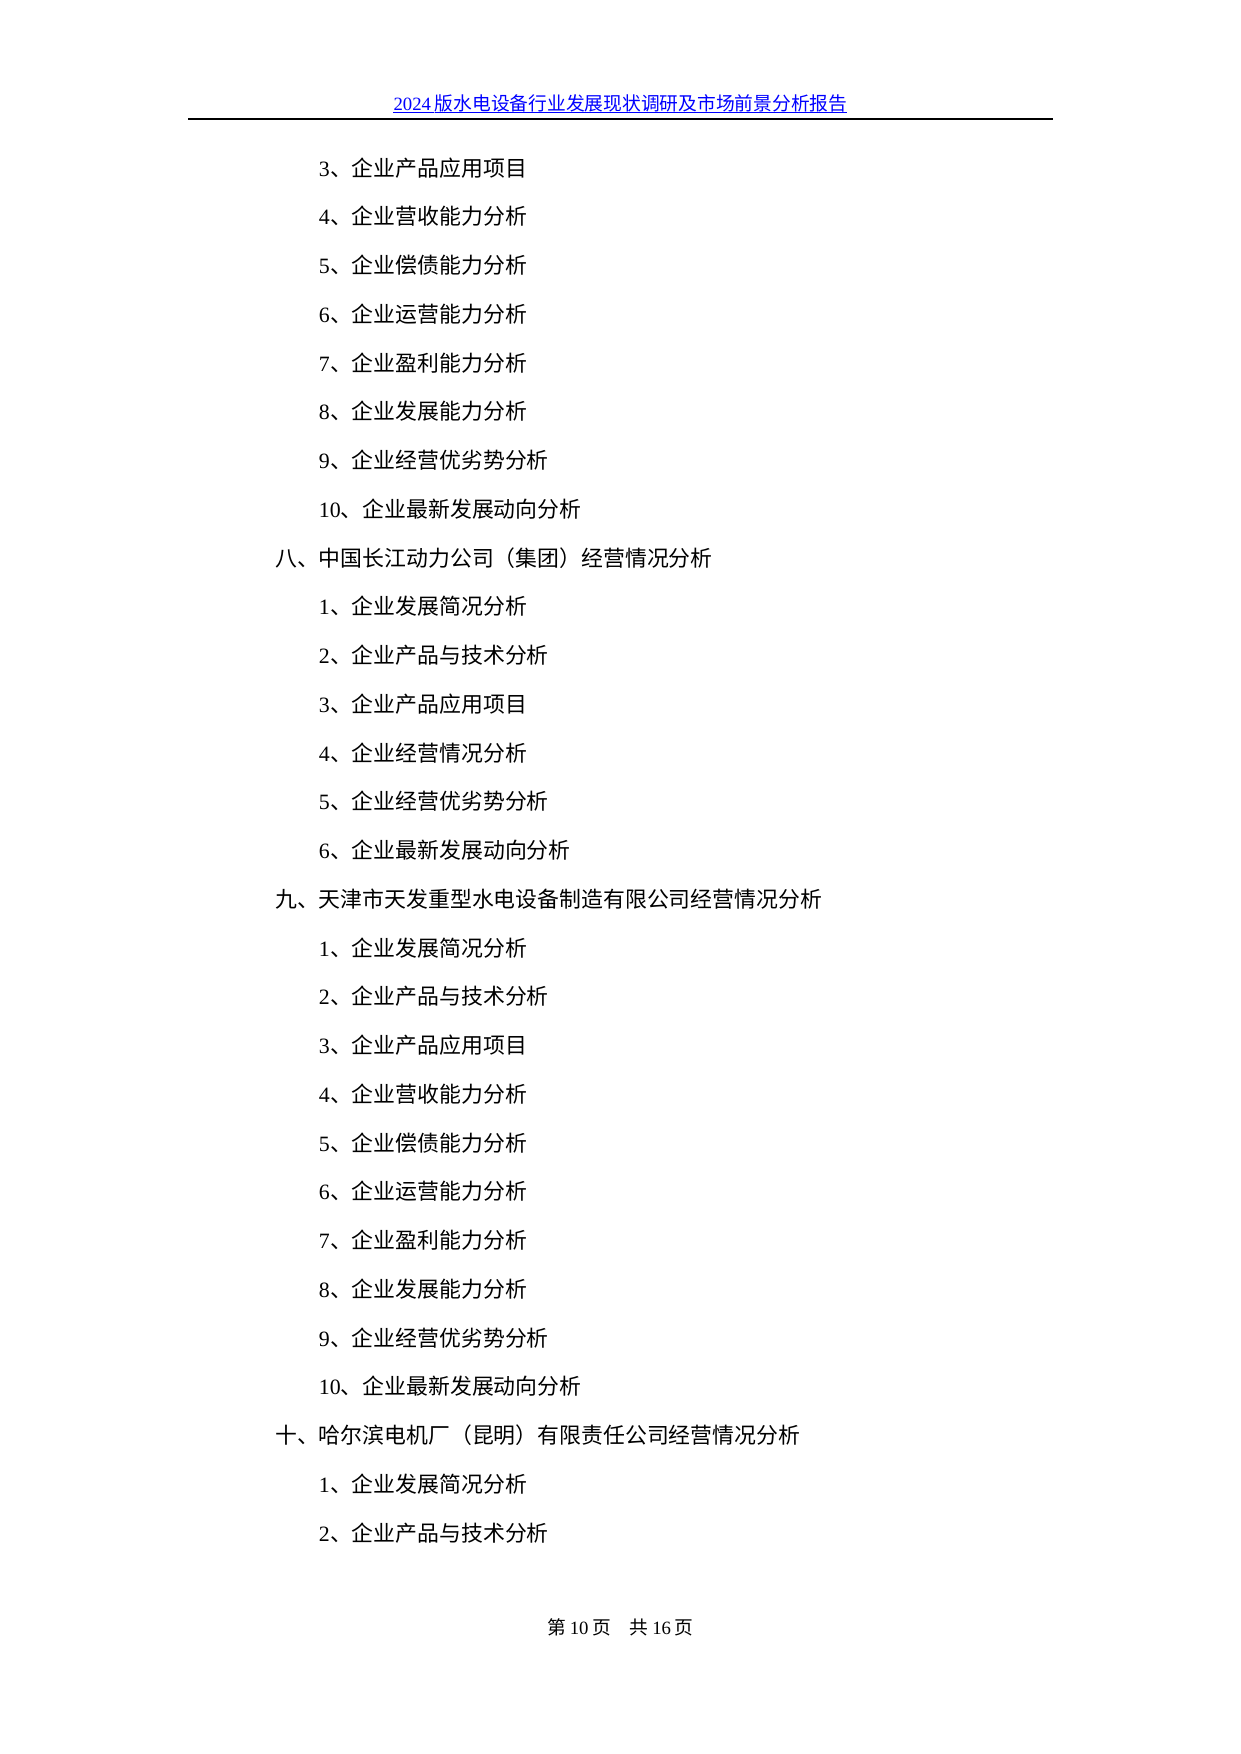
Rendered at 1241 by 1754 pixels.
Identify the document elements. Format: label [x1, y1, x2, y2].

text [187, 150, 1053, 1548]
